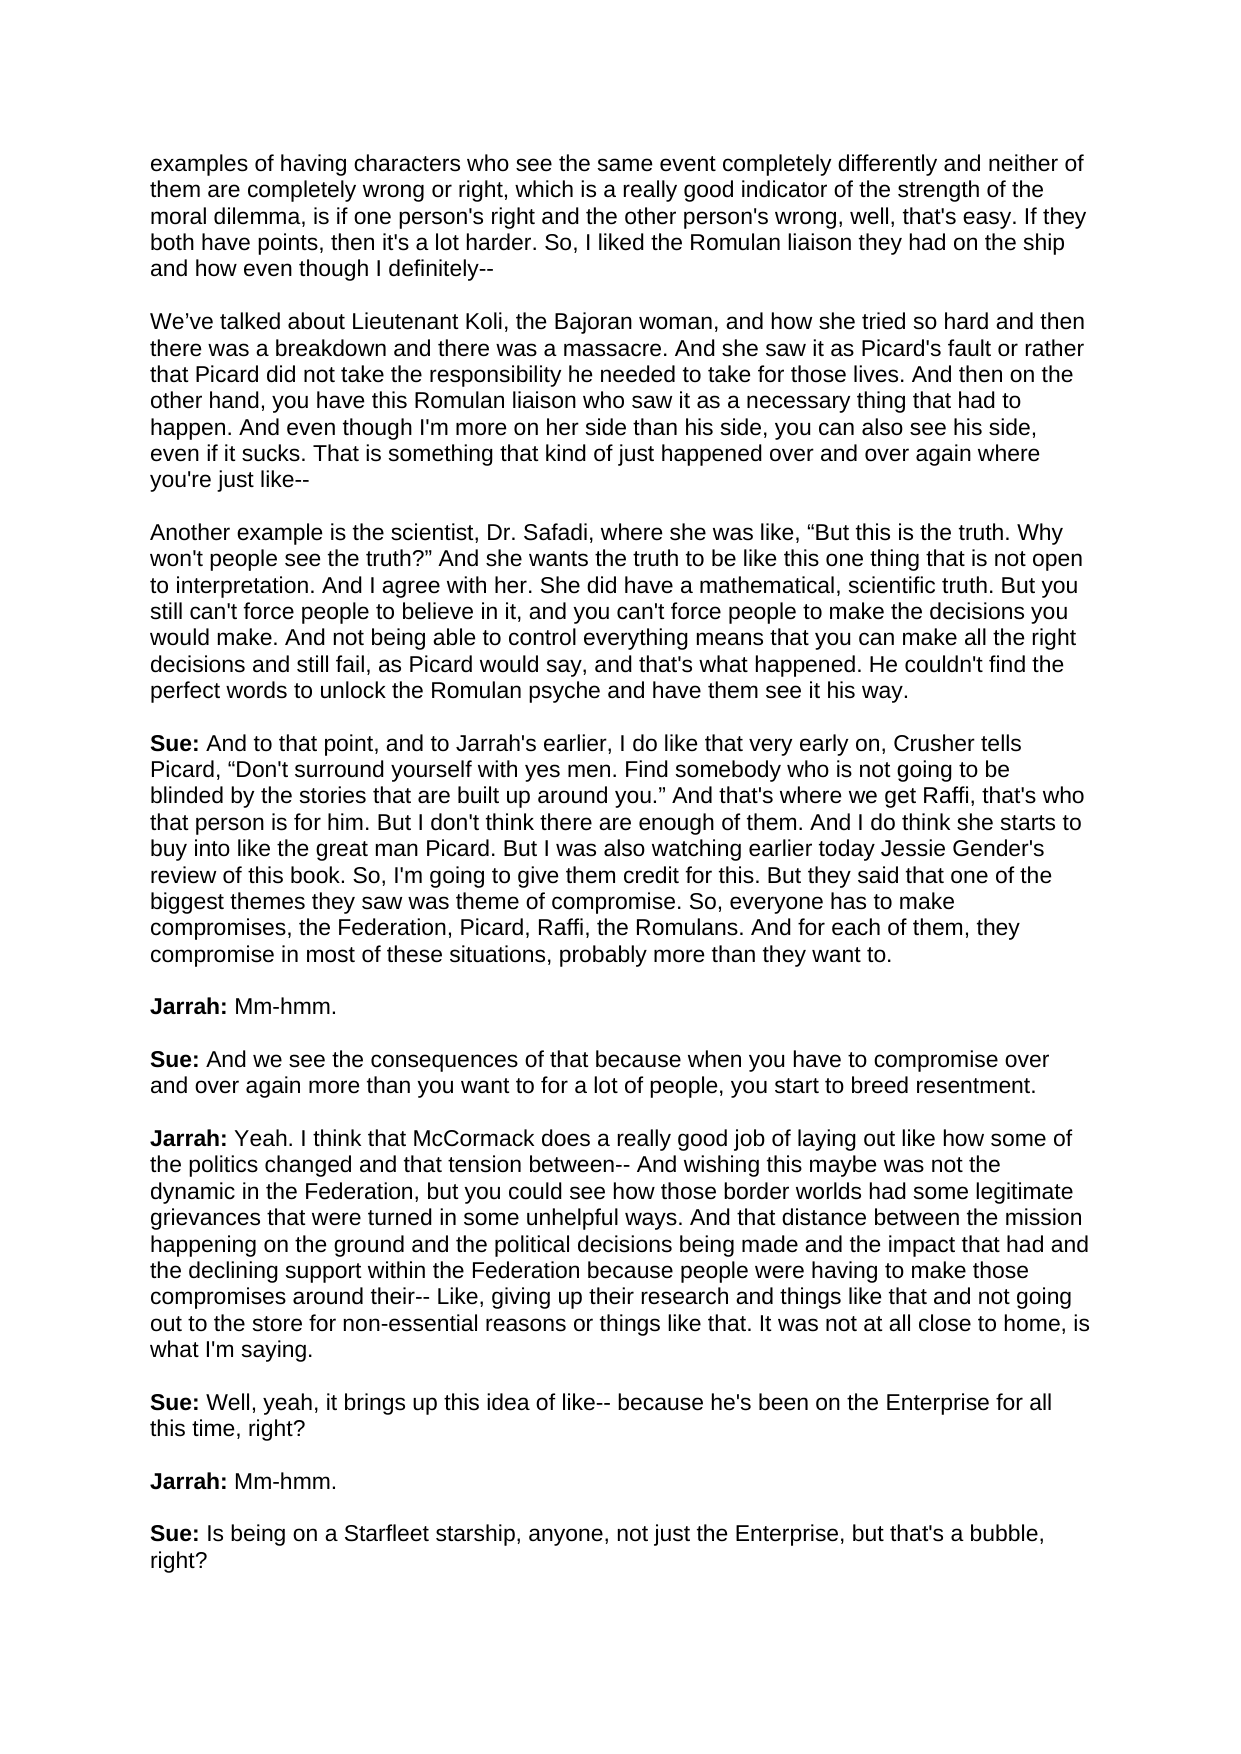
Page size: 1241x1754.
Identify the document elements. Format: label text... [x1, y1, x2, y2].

text Sue: And to that point, and to Jarrah's earlier, I do like that very early on, Crusher tells Picard, “Don't surround yourself with yes men. Find somebody who is not going to be blinded by the stories that are built up around you.” And that's where we get Raffi, that's who that person is for him. But I don't think there are enough of them. And I do think she starts to buy into like the great man Picard. But I was also watching earlier today Jessie Gender's review of this book. So, I'm going to give them credit for this. But they said that one of the biggest themes they saw was theme of compromise. So, everyone has to make compromises, the Federation, Picard, Raffi, the Romulans. And for each of them, they compromise in most of these situations, probably more than they want to. [150, 730, 1090, 967]
text Sue: Is being on a Starfleet starship, anyone, not just the Enterprise, but that's a bubble, right? [150, 1520, 1090, 1573]
text Jarrah: Mm-hmm. [150, 1468, 1090, 1494]
text Another example is the scientist, Dr. Safadi, where she was like, “But this is the truth. Why won't people see the truth?” And she wants the truth to be like this one thing that is not open to interpretation. And I agree with her. She did have a mathematical, scientific truth. But you still can't force people to believe in it, and you can't force people to make the decisions you would make. And not being able to control everything means that you can make all the right decisions and still fail, as Picard would say, and that's what happened. He couldn't find the perfect words to unlock the Romulan psyche and have them see it his way. [150, 519, 1090, 703]
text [150, 150, 1090, 282]
text We’ve talked about Lieutenant Koli, the Bajoran woman, and how she tried so hard and then there was a breakdown and there was a massacre. And she saw it as Picard's fault or rather that Picard did not take the responsibility he needed to take for those lives. And then on the other hand, you have this Romulan liaison who saw it as a necessary thing that had to happen. And even though I'm more on her side than his side, you can also see his side, even if it sucks. That is something that kind of just happened over and over again where you're just like-- [150, 308, 1090, 493]
text Jarrah: Mm-hmm. [150, 993, 1090, 1020]
text Sue: Well, yeah, it brings up this idea of like-- because he's been on the Enterprise for all this time, right? [150, 1389, 1090, 1441]
text Jarrah: Yeah. I think that McCormack does a really good job of laying out like how some of the politics changed and that tension between-- And wishing this maybe was not the dynamic in the Federation, but you could see how those border worlds had some legitimate grievances that were turned in some unhelpful ways. And that distance between the mission happening on the ground and the political decisions being made and the impact that had and the declining support within the Federation because people were having to make those compromises around their-- Like, giving up their research and things like that and not going out to the store for non-essential reasons or things like that. It was not at all close to home, is what I'm saying. [150, 1125, 1090, 1362]
text Sue: And we see the consequences of that because when you have to compromise over and over again more than you want to for a lot of people, you start to breed resentment. [150, 1046, 1090, 1099]
